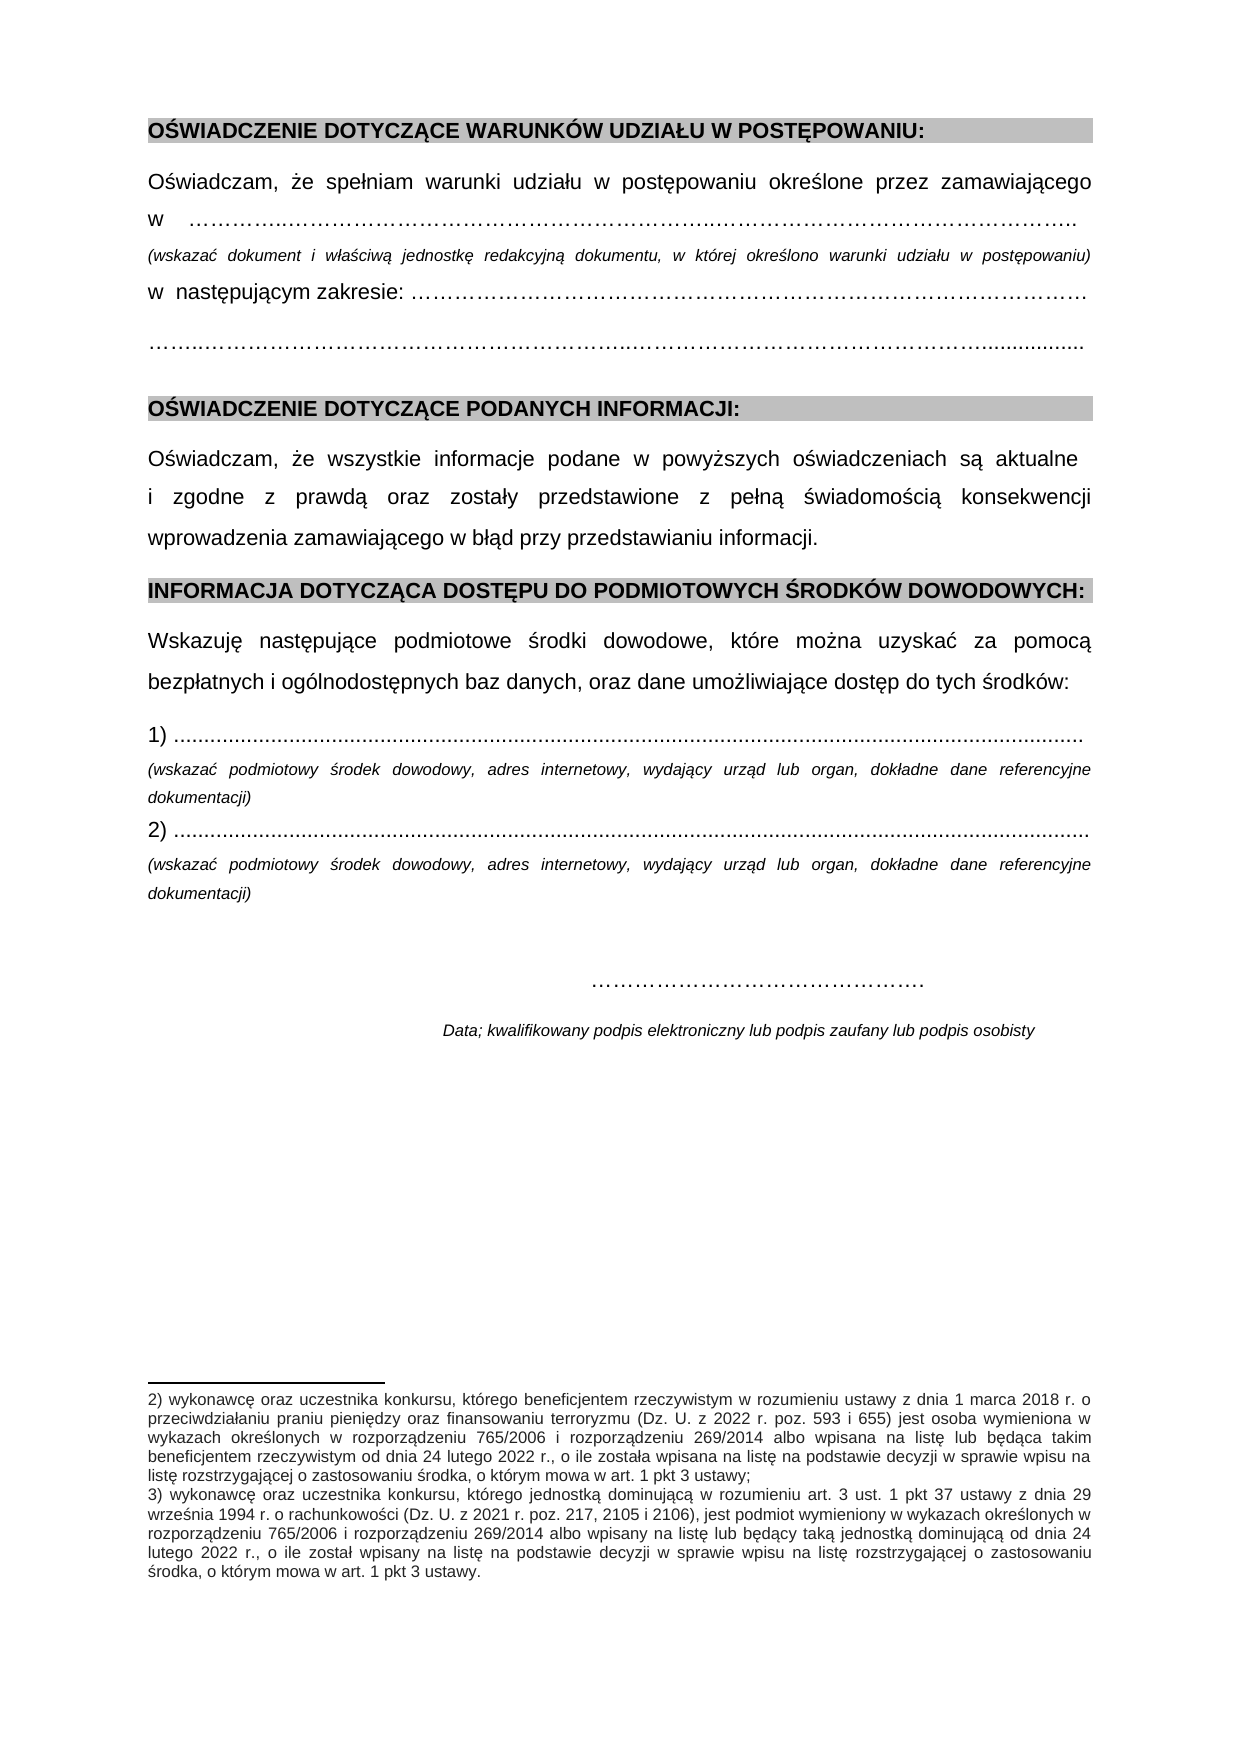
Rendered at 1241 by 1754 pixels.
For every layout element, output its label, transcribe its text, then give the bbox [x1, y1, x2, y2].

text OŚWIADCZENIE DOTYCZĄCE PODANYCH INFORMACJI: [148, 396, 1093, 421]
text INFORMACJA DOTYCZĄCA DOSTĘPU DO PODMIOTOWYCH ŚRODKÓW DOWODOWYCH: [148, 578, 1093, 603]
text OŚWIADCZENIE DOTYCZĄCE WARUNKÓW UDZIAŁU W POSTĘPOWANIU: [148, 118, 1093, 143]
text 1) ...................................................................................................................................................... [148, 722, 1093, 747]
text Oświadczam, że wszystkie informacje podane w powyższych oświadczeniach są aktualne i zgodne z prawdą oraz zostały przedstawione z pełną świadomością konsekwencji wprowadzenia zamawiającego w błąd przy przedstawianiu informacji. [148, 446, 1093, 551]
text ………………………………………. [148, 967, 1093, 992]
text Oświadczam, że spełniam warunki udziału w postępowaniu określone przez zamawiającego w …………..…………………………………………………..………………………………………….. (wskazać dokument i właściwą jednostkę redakcyjną dokumentu, w której określono warunki udziału w postępowaniu) w następującym zakresie: ………………………………………………………………………………… [148, 168, 1093, 304]
text (wskazać podmiotowy środek dowodowy, adres internetowy, wydający urząd lub organ, dokładne dane referencyjne dokumentacji) [148, 855, 1093, 903]
text Wskazuję następujące podmiotowe środki dowodowe, które można uzyskać za pomocą bezpłatnych i ogólnodostępnych baz danych, oraz dane umożliwiające dostęp do tych środków: [148, 628, 1093, 695]
text 2) ....................................................................................................................................................... [148, 817, 1093, 842]
text ……..…………………………………………………..…………………………………………................. [148, 329, 1093, 354]
text Data; kwalifikowany podpis elektroniczny lub podpis zaufany lub podpis osobisty [148, 1021, 1093, 1040]
text (wskazać podmiotowy środek dowodowy, adres internetowy, wydający urząd lub organ, dokładne dane referencyjne dokumentacji) [148, 759, 1093, 807]
